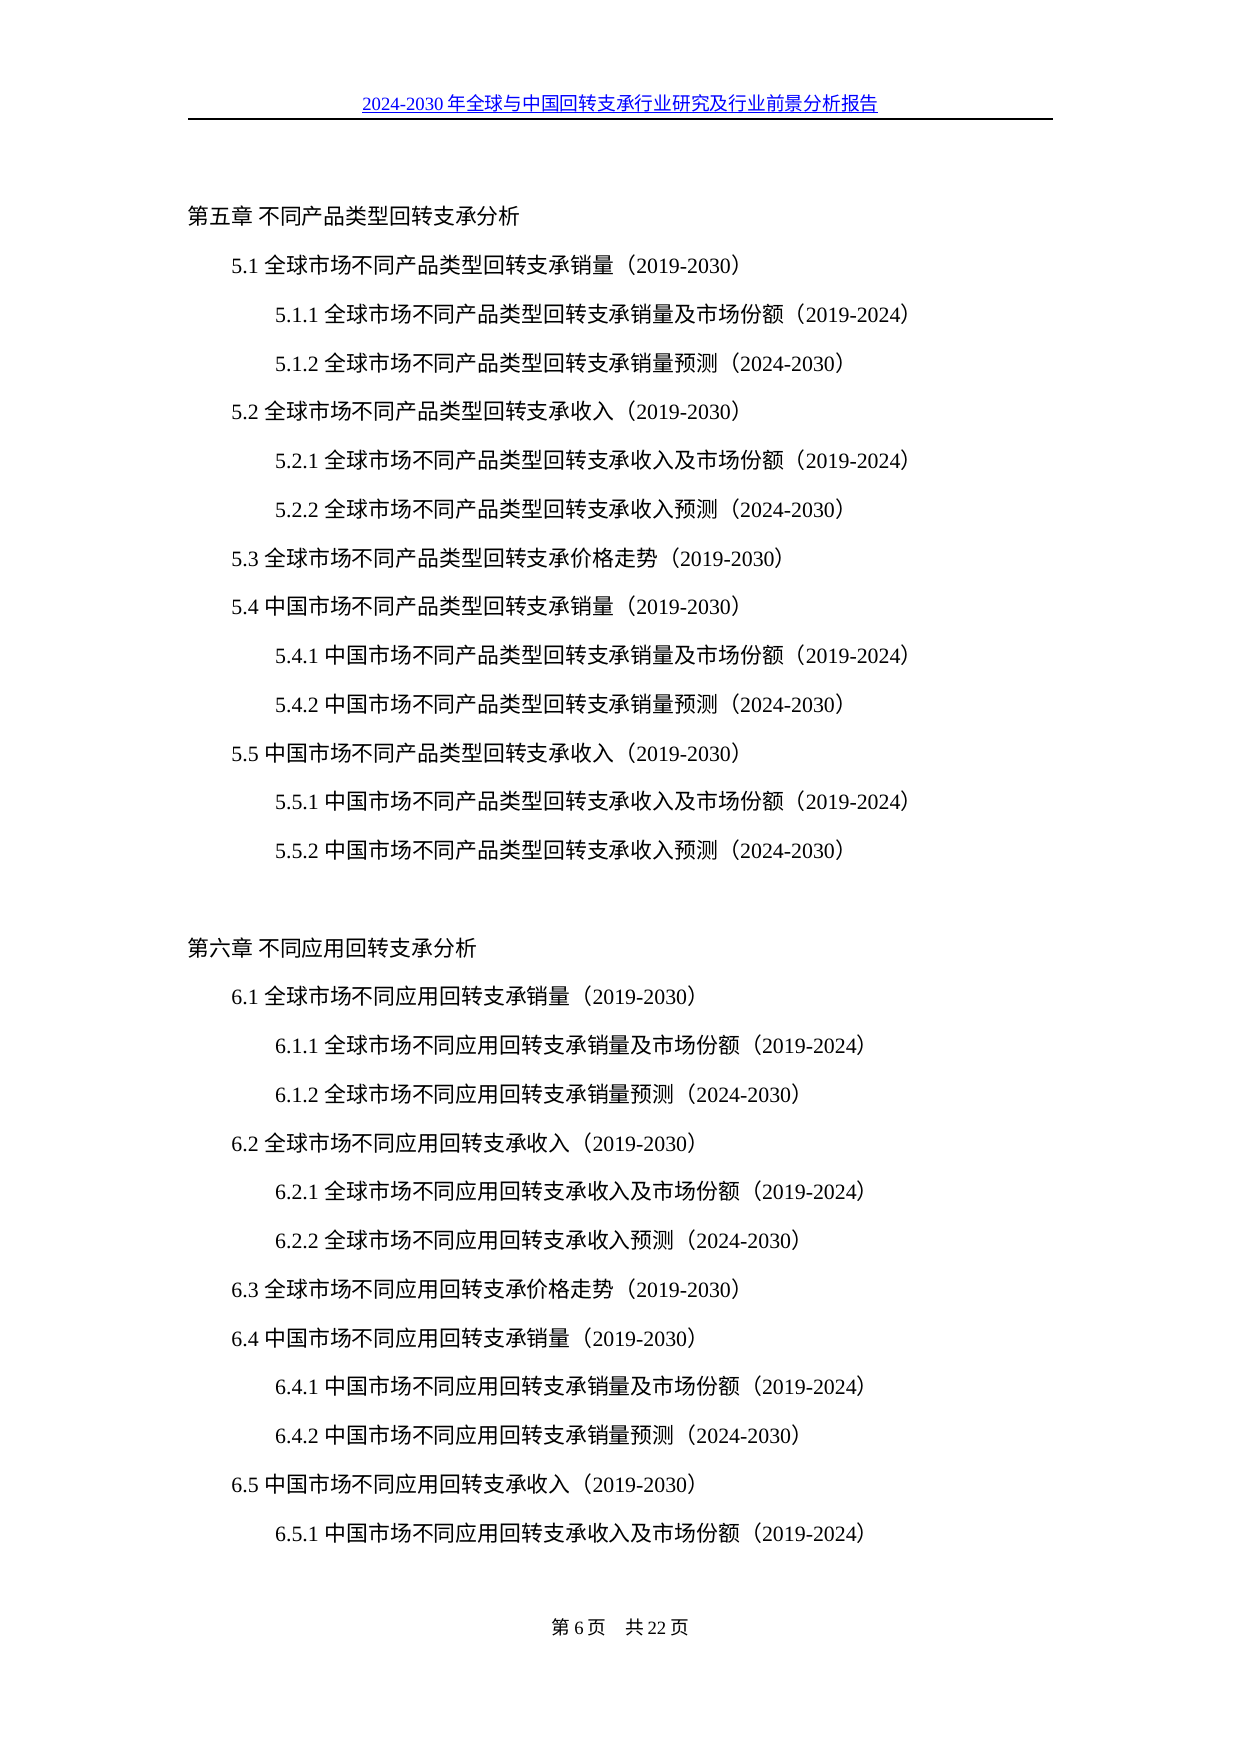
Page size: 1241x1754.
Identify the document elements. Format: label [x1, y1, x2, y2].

text [187, 150, 1053, 1548]
